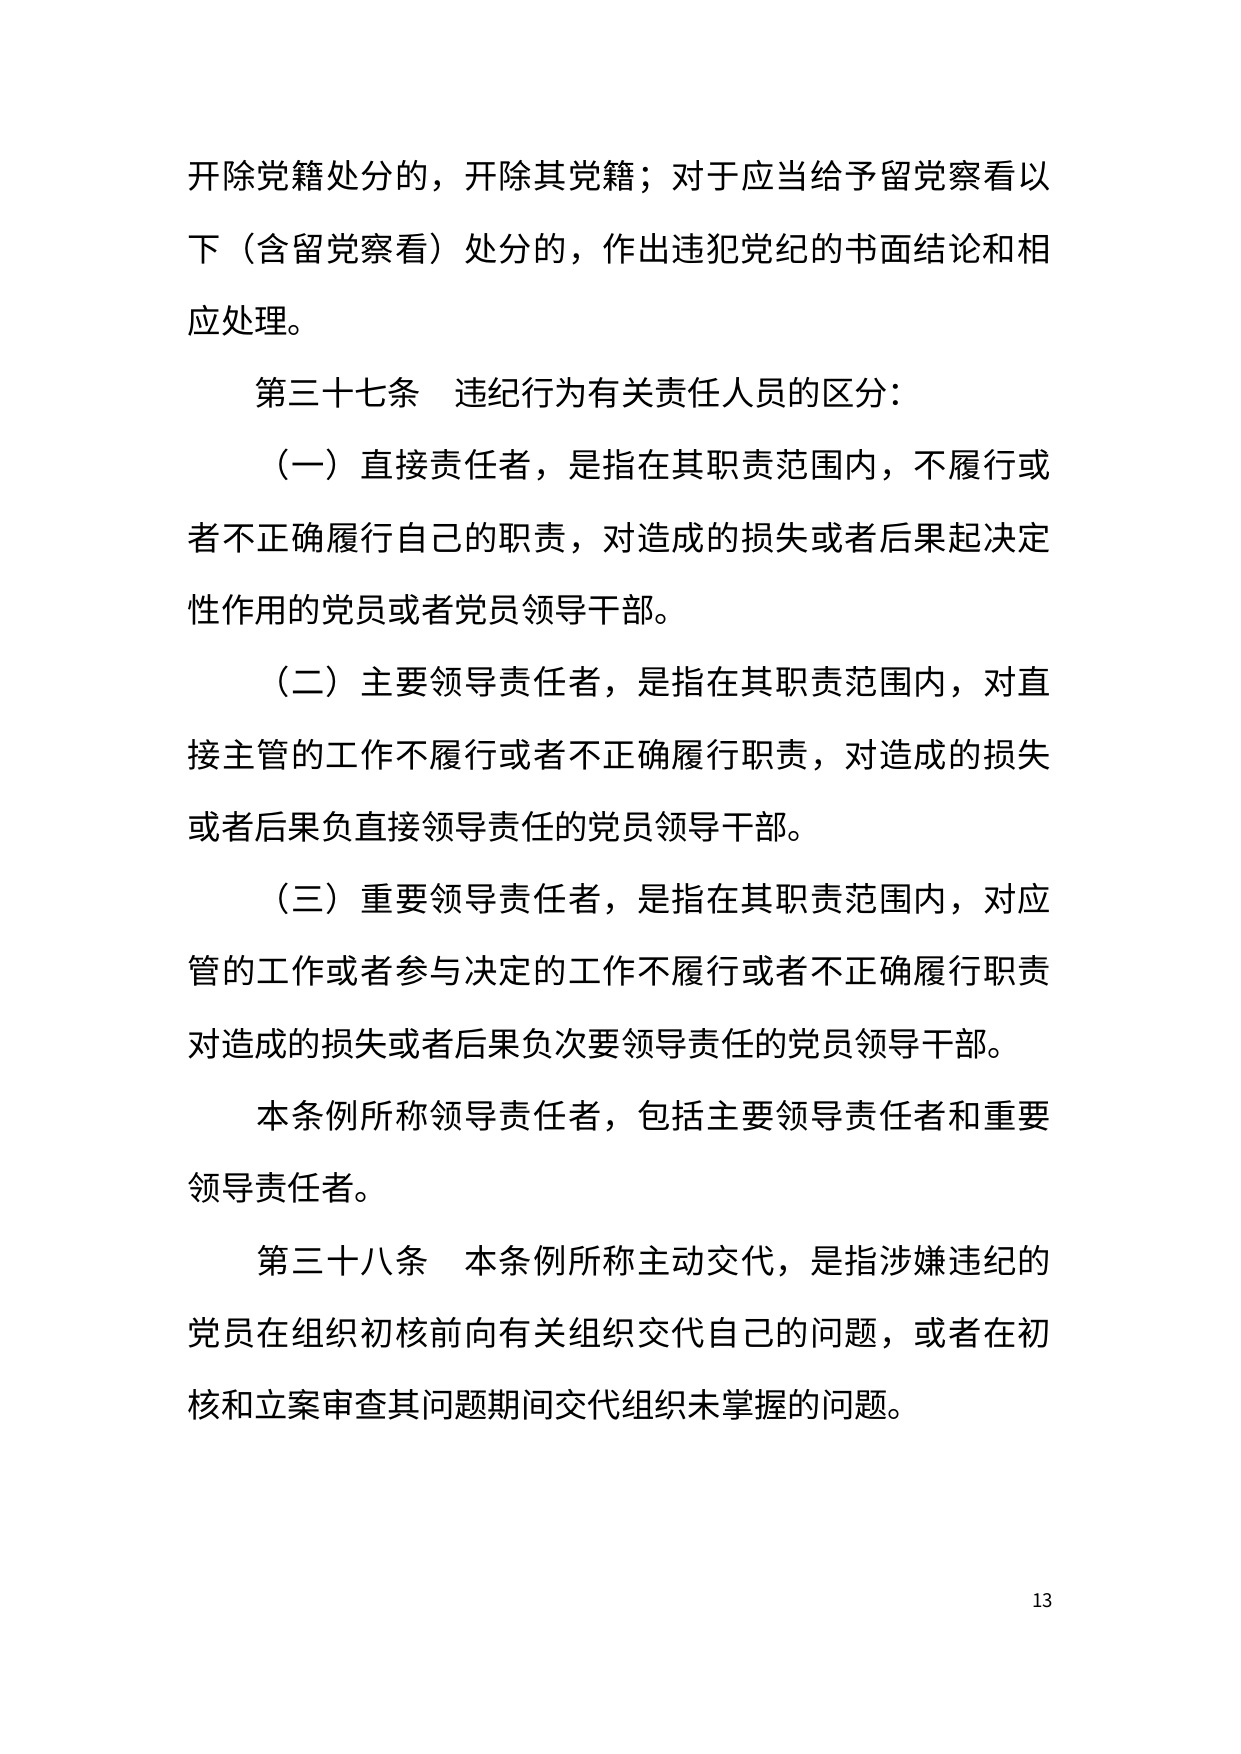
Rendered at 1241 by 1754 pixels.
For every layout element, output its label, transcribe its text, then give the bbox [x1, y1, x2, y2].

text （三）重要领导责任者，是指在其职责范围内，对应管的工作或者参与决定的工作不履行或者不正确履行职责，对造成的损失或者后果负次要领导责任的党员领导干部。 [187, 873, 1053, 1066]
text 第三十八条 本条例所称主动交代，是指涉嫌违纪的党员在组织初核前向有关组织交代自己的问题，或者在初核和立案审查其问题期间交代组织未掌握的问题。 [187, 1234, 1053, 1427]
text 本条例所称领导责任者，包括主要领导责任者和重要领导责任者。 [187, 1090, 1053, 1210]
text （二）主要领导责任者，是指在其职责范围内，对直接主管的工作不履行或者不正确履行职责，对造成的损失或者后果负直接领导责任的党员领导干部。 [187, 656, 1053, 849]
text 第三十七条 违纪行为有关责任人员的区分： [187, 367, 1053, 415]
text （一）直接责任者，是指在其职责范围内，不履行或者不正确履行自己的职责，对造成的损失或者后果起决定性作用的党员或者党员领导干部。 [187, 439, 1053, 632]
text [187, 150, 1053, 343]
